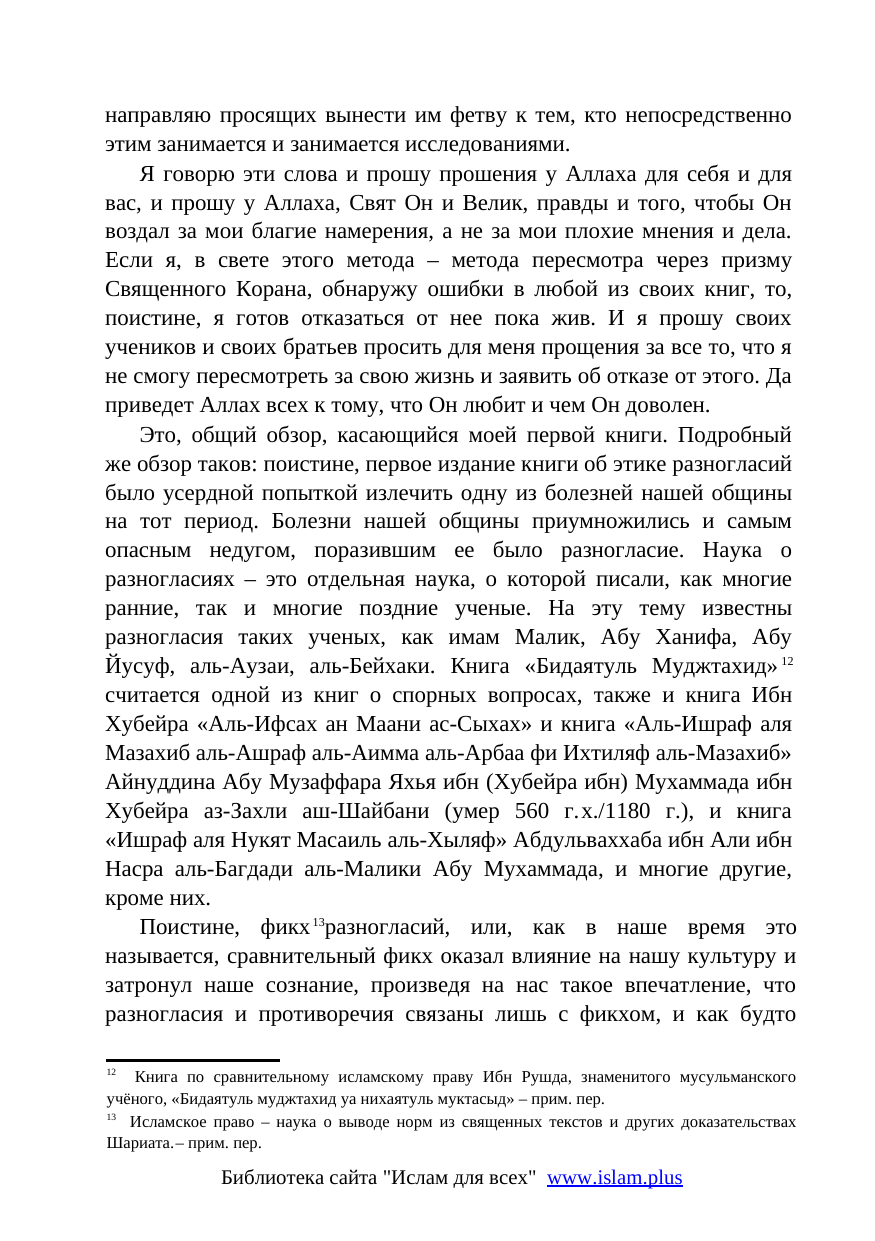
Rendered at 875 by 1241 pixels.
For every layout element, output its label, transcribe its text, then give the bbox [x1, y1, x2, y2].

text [105, 101, 793, 157]
text Я говорю эти слова и прошу прошения у Аллаха для себя и для вас, и прошу у Аллаха, Свят Он и Велик, правды и того, чтобы Он воздал за мои благие намерения, а не за мои плохие мнения и дела. Если я, в свете этого метода – метода пересмотра через призму Священного Корана, обнаружу ошибки в любой из своих книг, то, поистине, я готов отказаться от нее пока жив. И я прошу своих учеников и своих братьев просить для меня прощения за все то, что я не смогу пересмотреть за свою жизнь и заявить об отказе от этого. Да приведет Аллах всех к тому, что Он любит и чем Он доволен. [105, 160, 793, 418]
text Это, общий обзор, касающийся моей первой книги. Подробный же обзор таков: поистине, первое издание книги об этике разногласий было усердной попыткой излечить одну из болезней нашей общины на тот период. Болезни нашей общины приумножились и самым опасным недугом, поразившим ее было разногласие. Наука о разногласиях – это отдельная наука, о которой писали, как многие ранние, так и многие поздние ученые. На эту тему известны разногласия таких ученых, как имам Малик, Абу Ханифа, Абу Йусуф, аль-Аузаи, аль-Бейхаки. Книга «Бидаятуль Муджтахид» считается одной из книг о спорных вопросах, также и книга Ибн Хубейра «Аль-Ифсах ан Маани ас-Сыхах» и книга «Аль-Ишраф аля Мазахиб аль-Ашраф аль-Аимма аль-Арбаа фи Ихтиляф аль-Мазахиб» Айнуддина Абу Музаффара Яхья ибн (Хубейра ибн) Мухаммада ибн Хубейра аз-Захли аш-Шайбани (умер 560 г. х./1180 г.), и книга «Ишраф аля Нукят Масаиль аль-Хыляф» Абдульваххаба ибн Али ибн Насра аль-Багдади аль-Малики Абу Мухаммада, и многие другие, кроме них. [105, 421, 793, 910]
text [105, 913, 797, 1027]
